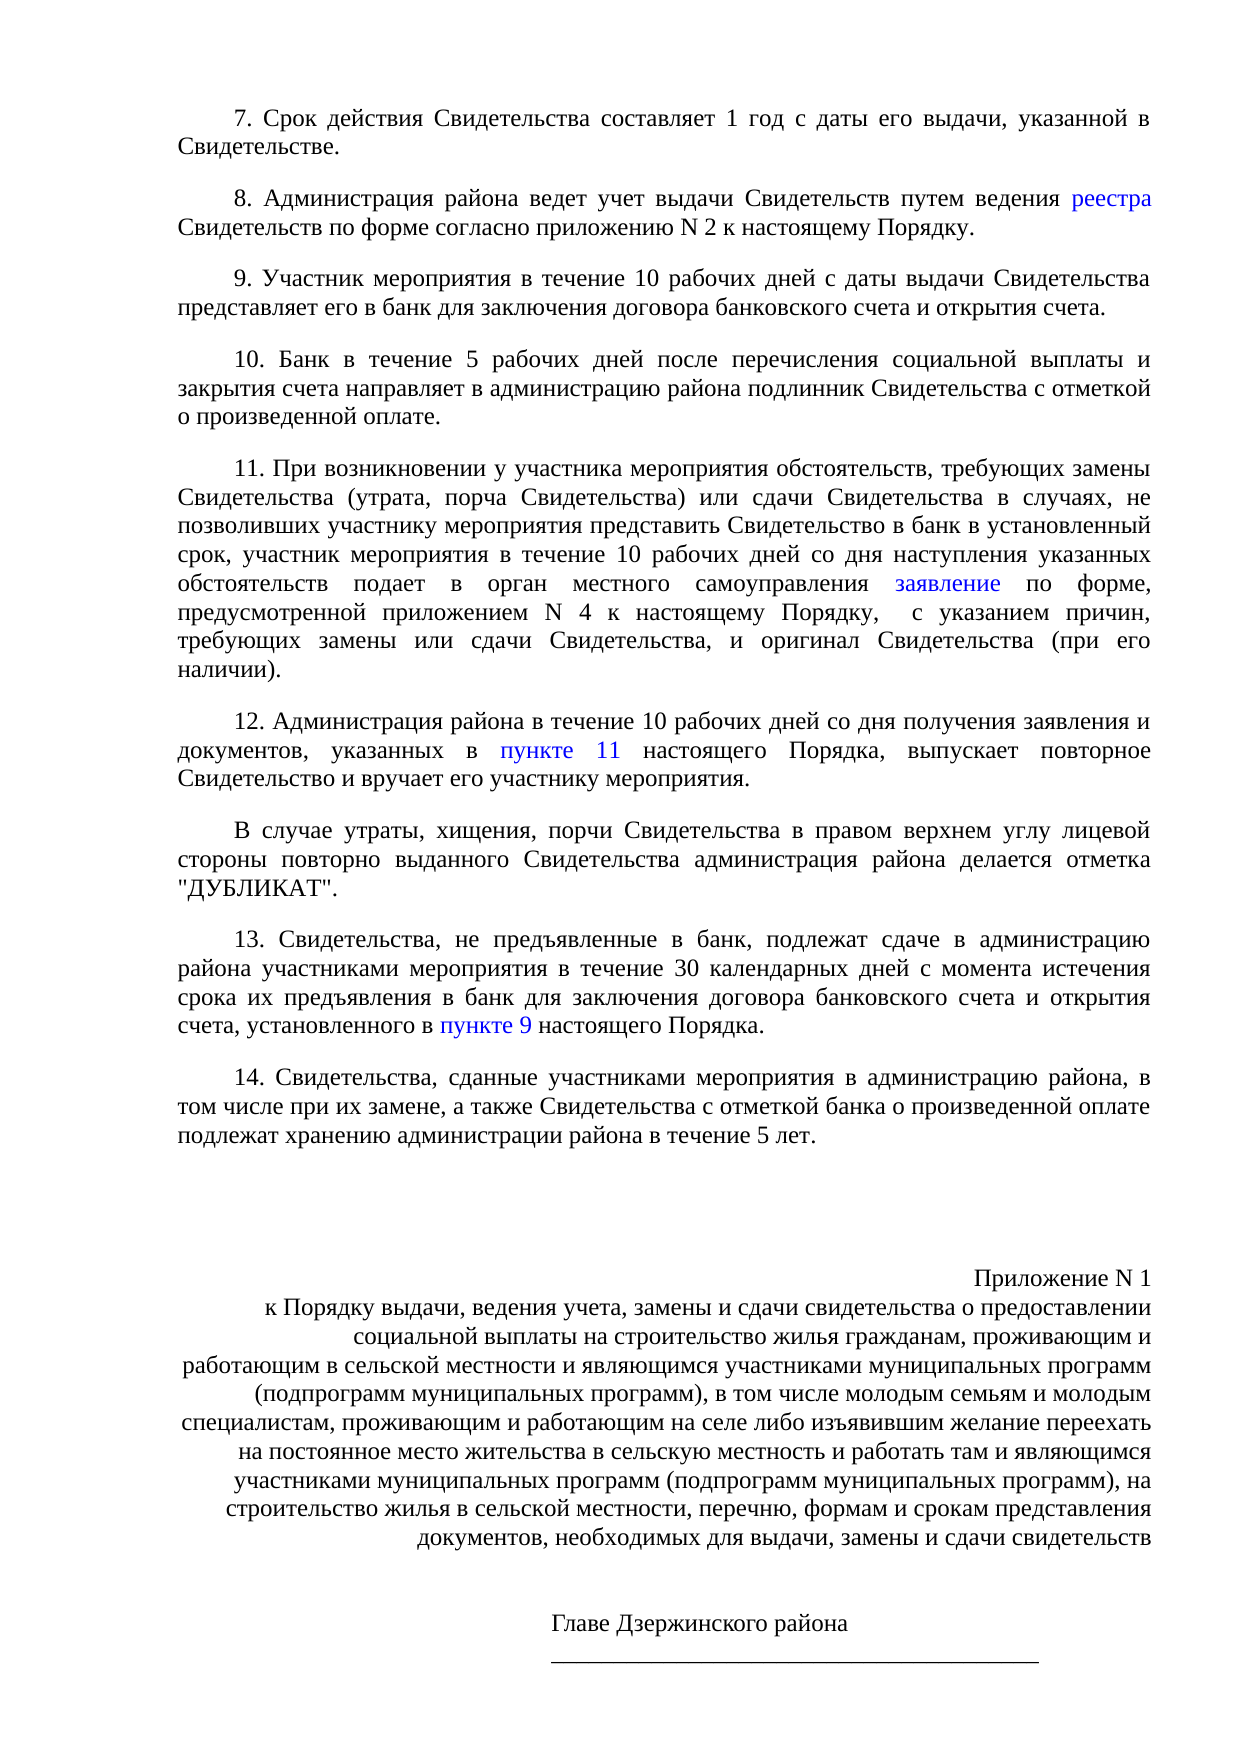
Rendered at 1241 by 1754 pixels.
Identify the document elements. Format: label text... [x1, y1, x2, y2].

text к Порядку выдачи, ведения учета, замены и сдачи свидетельства о предоставлении [177, 1292, 1152, 1321]
text 11. При возникновении у участника мероприятия обстоятельств, требующих замены Свидетельства (утрата, порча Свидетельства) или сдачи Свидетельства в случаях, не позволивших участнику мероприятия представить Свидетельство в банк в установленный срок, участник мероприятия в течение 10 рабочих дней со дня наступления указанных обстоятельств подает в орган местного самоуправления заявление по форме, предусмотренной приложением N 4 к настоящему Порядку, с указанием причин, требующих замены или сдачи Свидетельства, и оригинал Свидетельства (при его наличии). [177, 453, 1152, 683]
text Главе Дзержинского района [252, 1608, 1152, 1637]
text 7. Срок действия Свидетельства составляет 1 год с даты его выдачи, указанной в Свидетельстве. [177, 103, 1152, 160]
text 12. Администрация района в течение 10 рабочих дней со дня получения заявления и документов, указанных в пункте 11 настоящего Порядка, выпускает повторное Свидетельство и вручает его участнику мероприятия. [177, 706, 1152, 792]
text Приложение N 1 [177, 1263, 1152, 1292]
text 13. Свидетельства, не предъявленные в банк, подлежат сдаче в администрацию района участниками мероприятия в течение 30 календарных дней с момента истечения срока их предъявления в банк для заключения договора банковского счета и открытия счета, установленного в пункте 9 настоящего Порядка. [177, 924, 1152, 1039]
text социальной выплаты на строительство жилья гражданам, проживающим и работающим в сельской местности и являющимся участниками муниципальных программ (подпрограмм муниципальных программ), в том числе молодым семьям и молодым специалистам, проживающим и работающим на селе либо изъявившим желание переехать на постоянное место жительства в сельскую местность и работать там и являющимся участниками муниципальных программ (подпрограмм муниципальных программ), на строительство жилья в сельской местности, перечню, формам и срокам представления документов, необходимых для выдачи, замены и сдачи свидетельств [177, 1321, 1152, 1551]
text 10. Банк в течение 5 рабочих дней после перечисления социальной выплаты и закрытия счета направляет в администрацию района подлинник Свидетельства с отметкой о произведенной оплате. [177, 344, 1152, 430]
text 9. Участник мероприятия в течение 10 рабочих дней с даты выдачи Свидетельства представляет его в банк для заключения договора банковского счета и открытия счета. [177, 263, 1152, 321]
text _______________________________________ [252, 1637, 1152, 1666]
text 14. Свидетельства, сданные участниками мероприятия в администрацию района, в том числе при их замене, а также Свидетельства с отметкой банка о произведенной оплате подлежат хранению администрации района в течение 5 лет. [177, 1062, 1152, 1148]
text 8. Администрация района ведет учет выдачи Свидетельств путем ведения реестра Свидетельств по форме согласно приложению N 2 к настоящему Порядку. [177, 183, 1152, 241]
text В случае утраты, хищения, порчи Свидетельства в правом верхнем углу лицевой стороны повторно выданного Свидетельства администрация района делается отметка "ДУБЛИКАТ". [177, 815, 1152, 901]
